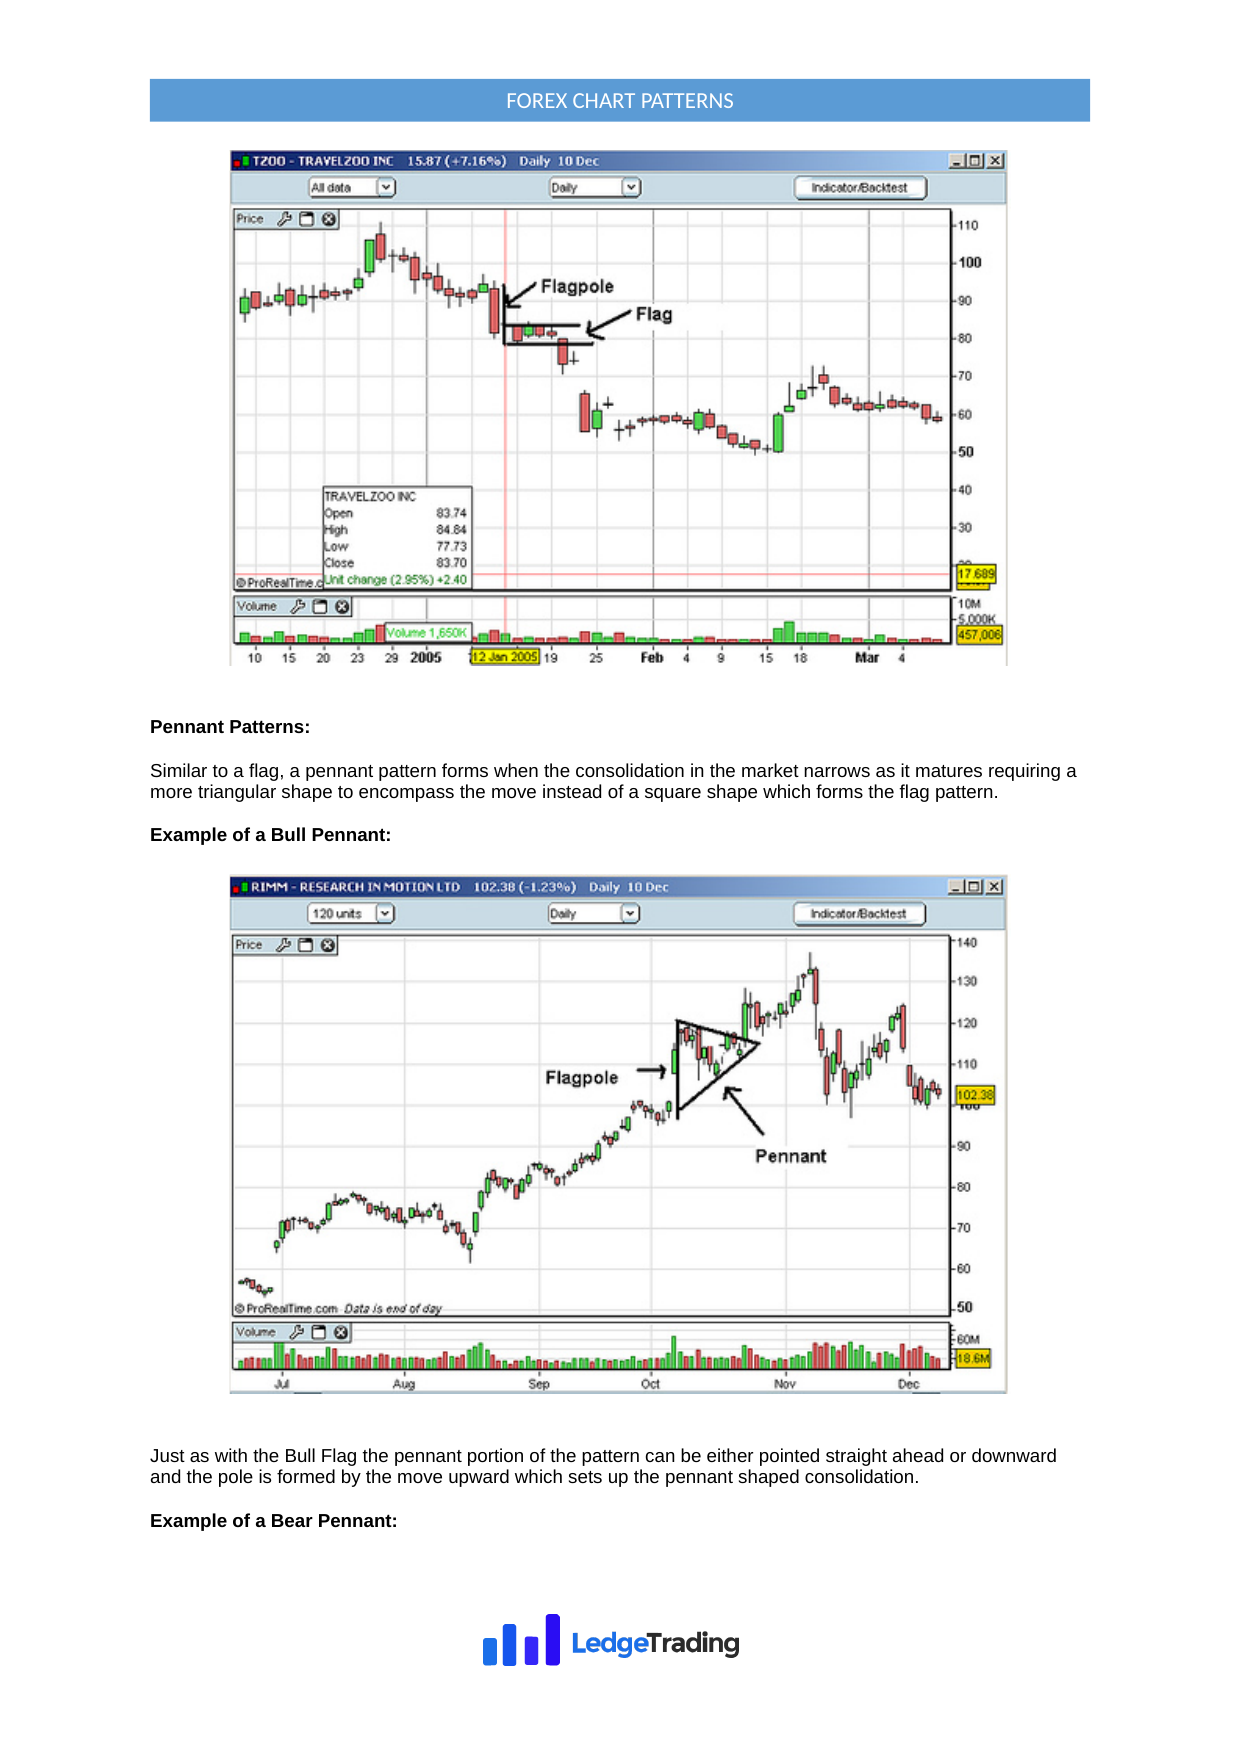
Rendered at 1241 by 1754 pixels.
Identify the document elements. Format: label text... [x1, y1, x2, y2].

picture [229, 874, 1011, 1394]
picture [229, 150, 1011, 666]
picture [474, 1596, 766, 1681]
text Pennant Patterns: Similar to a flag, a pennant pattern forms when the consolidation in the market narrows as it matures requiring a more triangular shape to encompass the move instead of a square shape which forms the flag pattern. Example of a Bull Pennant: [150, 695, 1090, 846]
text Just as with the Bull Flag the pennant portion of the pattern can be either pointed straight ahead or downward and the pole is formed by the move upward which sets up the pennant shaped consolidation. Example of a Bear Pennant: [150, 1423, 1090, 1531]
